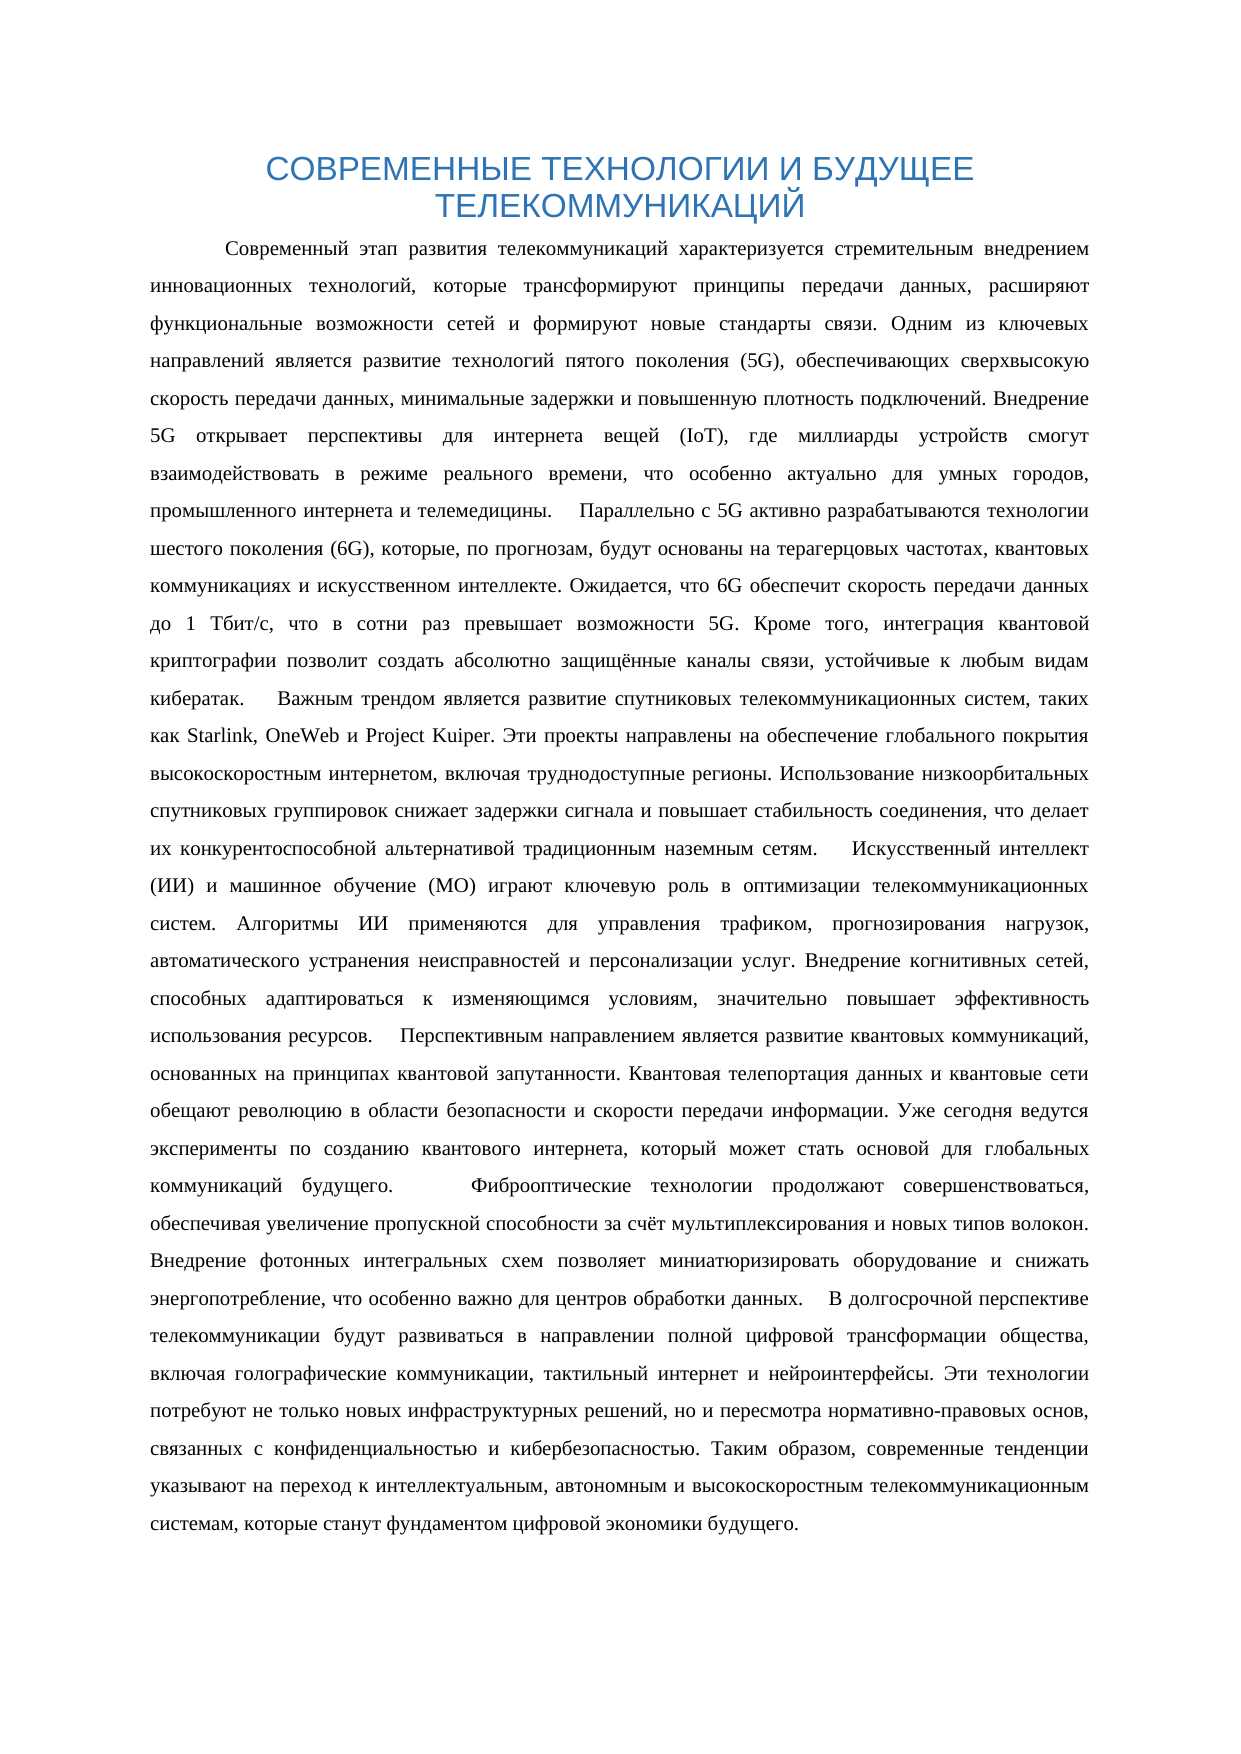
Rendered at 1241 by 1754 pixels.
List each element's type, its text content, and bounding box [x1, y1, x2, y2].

text Современный этап развития телекоммуникаций характеризуется стремительным внедрением инновационных технологий, которые трансформируют принципы передачи данных, расширяют функциональные возможности сетей и формируют новые стандарты связи. Одним из ключевых направлений является развитие технологий пятого поколения (5G), обеспечивающих сверхвысокую скорость передачи данных, минимальные задержки и повышенную плотность подключений. Внедрение 5G открывает перспективы для интернета вещей (IoT), где миллиарды устройств смогут взаимодействовать в режиме реального времени, что особенно актуально для умных городов, промышленного интернета и телемедицины. Параллельно с 5G активно разрабатываются технологии шестого поколения (6G), которые, по прогнозам, будут основаны на терагерцовых частотах, квантовых коммуникациях и искусственном интеллекте. Ожидается, что 6G обеспечит скорость передачи данных до 1 Тбит/с, что в сотни раз превышает возможности 5G. Кроме того, интеграция квантовой криптографии позволит создать абсолютно защищённые каналы связи, устойчивые к любым видам кибератак. Важным трендом является развитие спутниковых телекоммуникационных систем, таких как Starlink, OneWeb и Project Kuiper. Эти проекты направлены на обеспечение глобального покрытия высокоскоростным интернетом, включая труднодоступные регионы. Использование низкоорбитальных спутниковых группировок снижает задержки сигнала и повышает стабильность соединения, что делает их конкурентоспособной альтернативой традиционным наземным сетям. Искусственный интеллект (ИИ) и машинное обучение (МО) играют ключевую роль в оптимизации телекоммуникационных систем. Алгоритмы ИИ применяются для управления трафиком, прогнозирования нагрузок, автоматического устранения неисправностей и персонализации услуг. Внедрение когнитивных сетей, способных адаптироваться к изменяющимся условиям, значительно повышает эффективность использования ресурсов. Перспективным направлением является развитие квантовых коммуникаций, основанных на принципах квантовой запутанности. Квантовая телепортация данных и квантовые сети обещают революцию в области безопасности и скорости передачи информации. Уже сегодня ведутся эксперименты по созданию квантового интернета, который может стать основой для глобальных коммуникаций будущего. Фиброоптические технологии продолжают совершенствоваться, обеспечивая увеличение пропускной способности за счёт мультиплексирования и новых типов волокон. Внедрение фотонных интегральных схем позволяет миниатюризировать оборудование и снижать энергопотребление, что особенно важно для центров обработки данных. В долгосрочной перспективе телекоммуникации будут развиваться в направлении полной цифровой трансформации общества, включая голографические коммуникации, тактильный интернет и нейроинтерфейсы. Эти технологии потребуют не только новых инфраструктурных решений, но и пересмотра нормативно-правовых основ, связанных с конфиденциальностью и кибербезопасностью. Таким образом, современные тенденции указывают на переход к интеллектуальным, автономным и высокоскоростным телекоммуникационным системам, которые станут фундаментом цифровой экономики будущего. [150, 225, 1090, 1537]
subtitle СОВРЕМЕННЫЕ ТЕХНОЛОГИИ И БУДУЩЕЕ ТЕЛЕКОММУНИКАЦИЙ [150, 150, 1090, 225]
